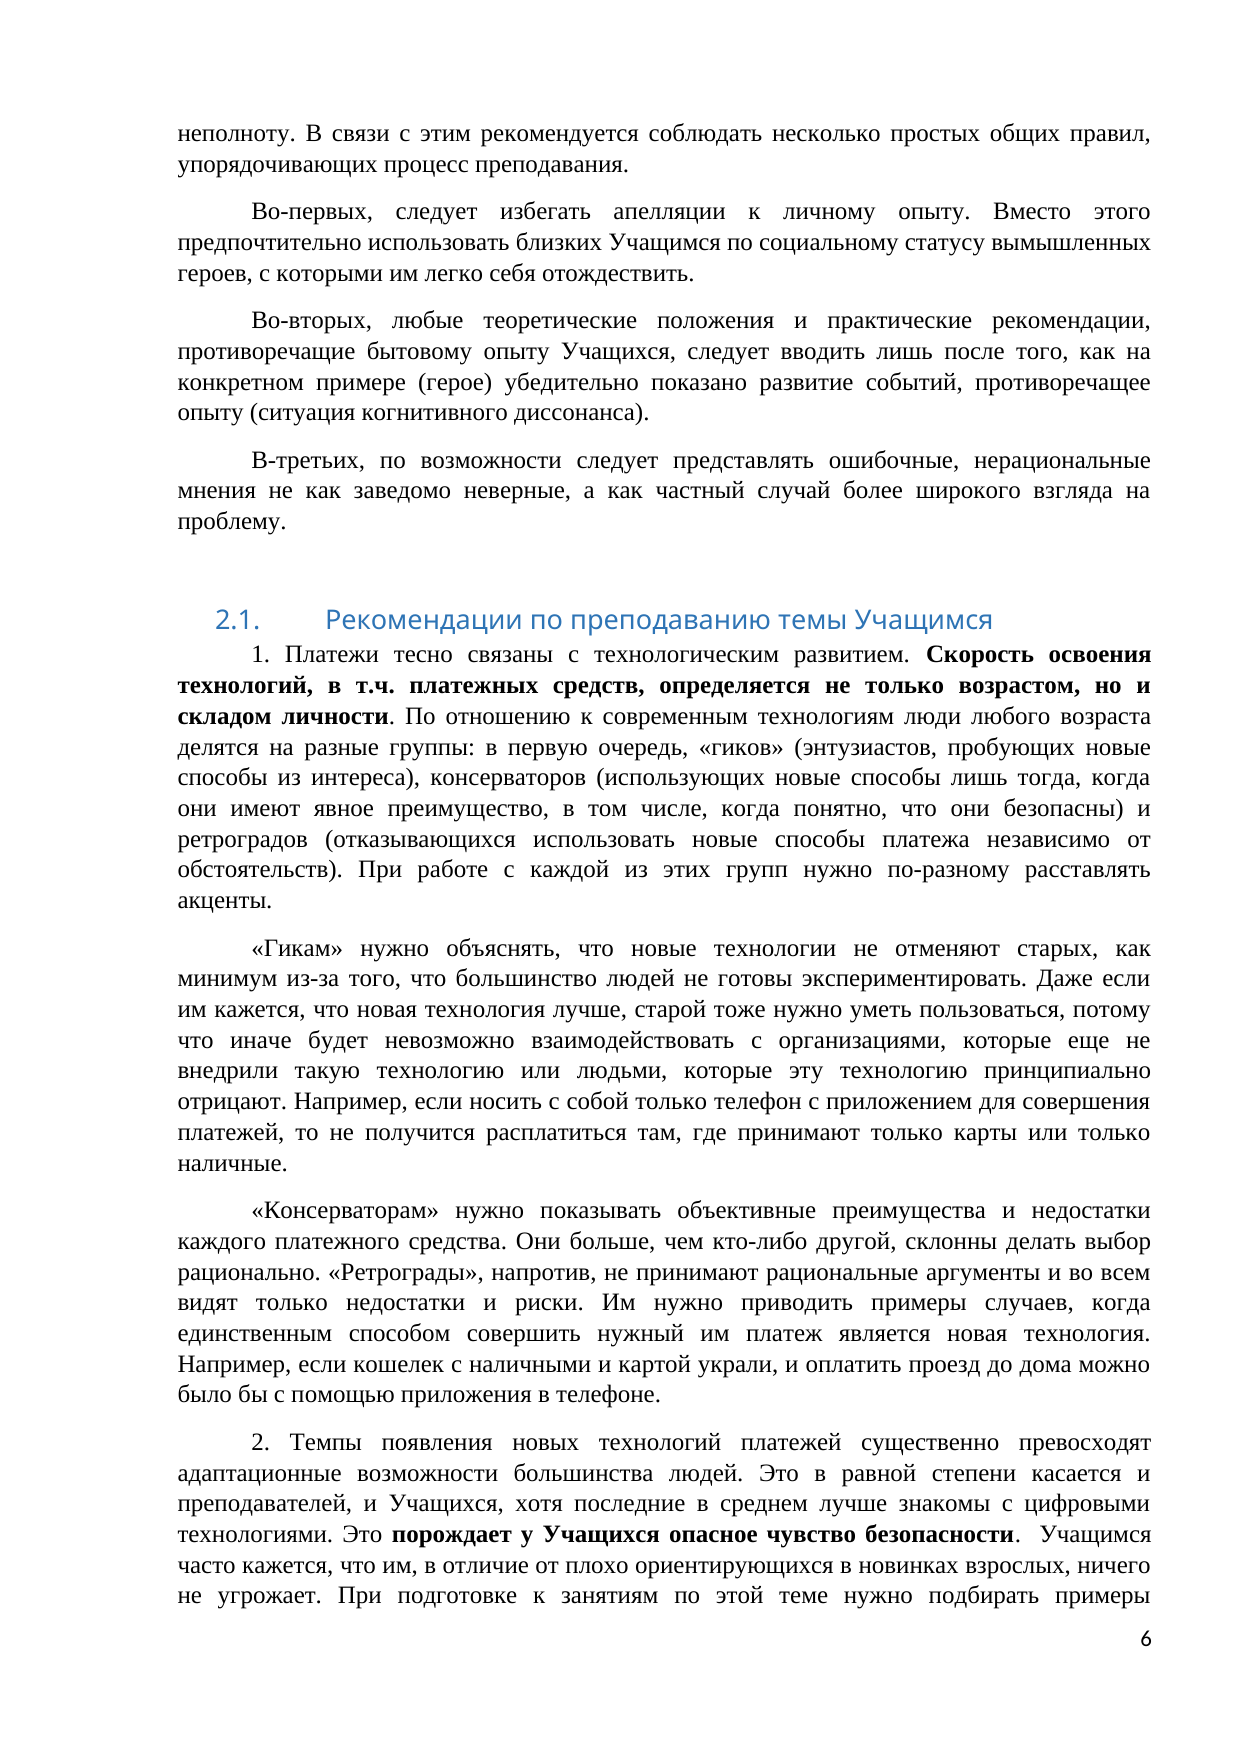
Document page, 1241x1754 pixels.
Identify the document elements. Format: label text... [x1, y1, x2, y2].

text «Гикам» нужно объяснять, что новые технологии не отменяют старых, как минимум из-за того, что большинство людей не готовы экспериментировать. Даже если им кажется, что новая технология лучше, старой тоже нужно уметь пользоваться, потому что иначе будет невозможно взаимодействовать с организациями, которые еще не внедрили такую технологию или людьми, которые эту технологию принципиально отрицают. Например, если носить с собой только телефон с приложением для совершения платежей, то не получится расплатиться там, где принимают только карты или только наличные. [177, 933, 1152, 1177]
text Во-вторых, любые теоретические положения и практические рекомендации, противоречащие бытовому опыту Учащихся, следует вводить лишь после того, как на конкретном примере (герое) убедительно показано развитие событий, противоречащее опыту (ситуация когнитивного диссонанса). [177, 305, 1152, 426]
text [177, 1427, 1152, 1609]
text Во-первых, следует избегать апелляции к личному опыту. Вместо этого предпочтительно использовать близких Учащимся по социальному статусу вымышленных героев, с которыми им легко себя отождествить. [177, 196, 1152, 286]
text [177, 118, 1152, 178]
text В-третьих, по возможности следует представлять ошибочные, нерациональные мнения не как заведомо неверные, а как частный случай более широкого взгляда на проблему. [177, 445, 1152, 535]
text 1. Платежи тесно связаны с технологическим развитием. Скорость освоения технологий, в т.ч. платежных средств, определяется не только возрастом, но и складом личности. По отношению к современным технологиям люди любого возраста делятся на разные группы: в первую очередь, «гиков» (энтузиастов, пробующих новые способы из интереса), консерваторов (использующих новые способы лишь тогда, когда они имеют явное преимущество, в том числе, когда понятно, что они безопасны) и ретроградов (отказывающихся использовать новые способы платежа независимо от обстоятельств). При работе с каждой из этих групп нужно по-разному расставлять акценты. [177, 639, 1152, 914]
subtitle Рекомендации по преподаванию темы Учащимся [215, 600, 1152, 637]
text «Консерваторам» нужно показывать объективные преимущества и недостатки каждого платежного средства. Они больше, чем кто-либо другой, склонны делать выбор рационально. «Ретрограды», напротив, не принимают рациональные аргументы и во всем видят только недостатки и риски. Им нужно приводить примеры случаев, когда единственным способом совершить нужный им платеж является новая технология. Например, если кошелек с наличными и картой украли, и оплатить проезд до дома можно было бы с помощью приложения в телефоне. [177, 1195, 1152, 1408]
